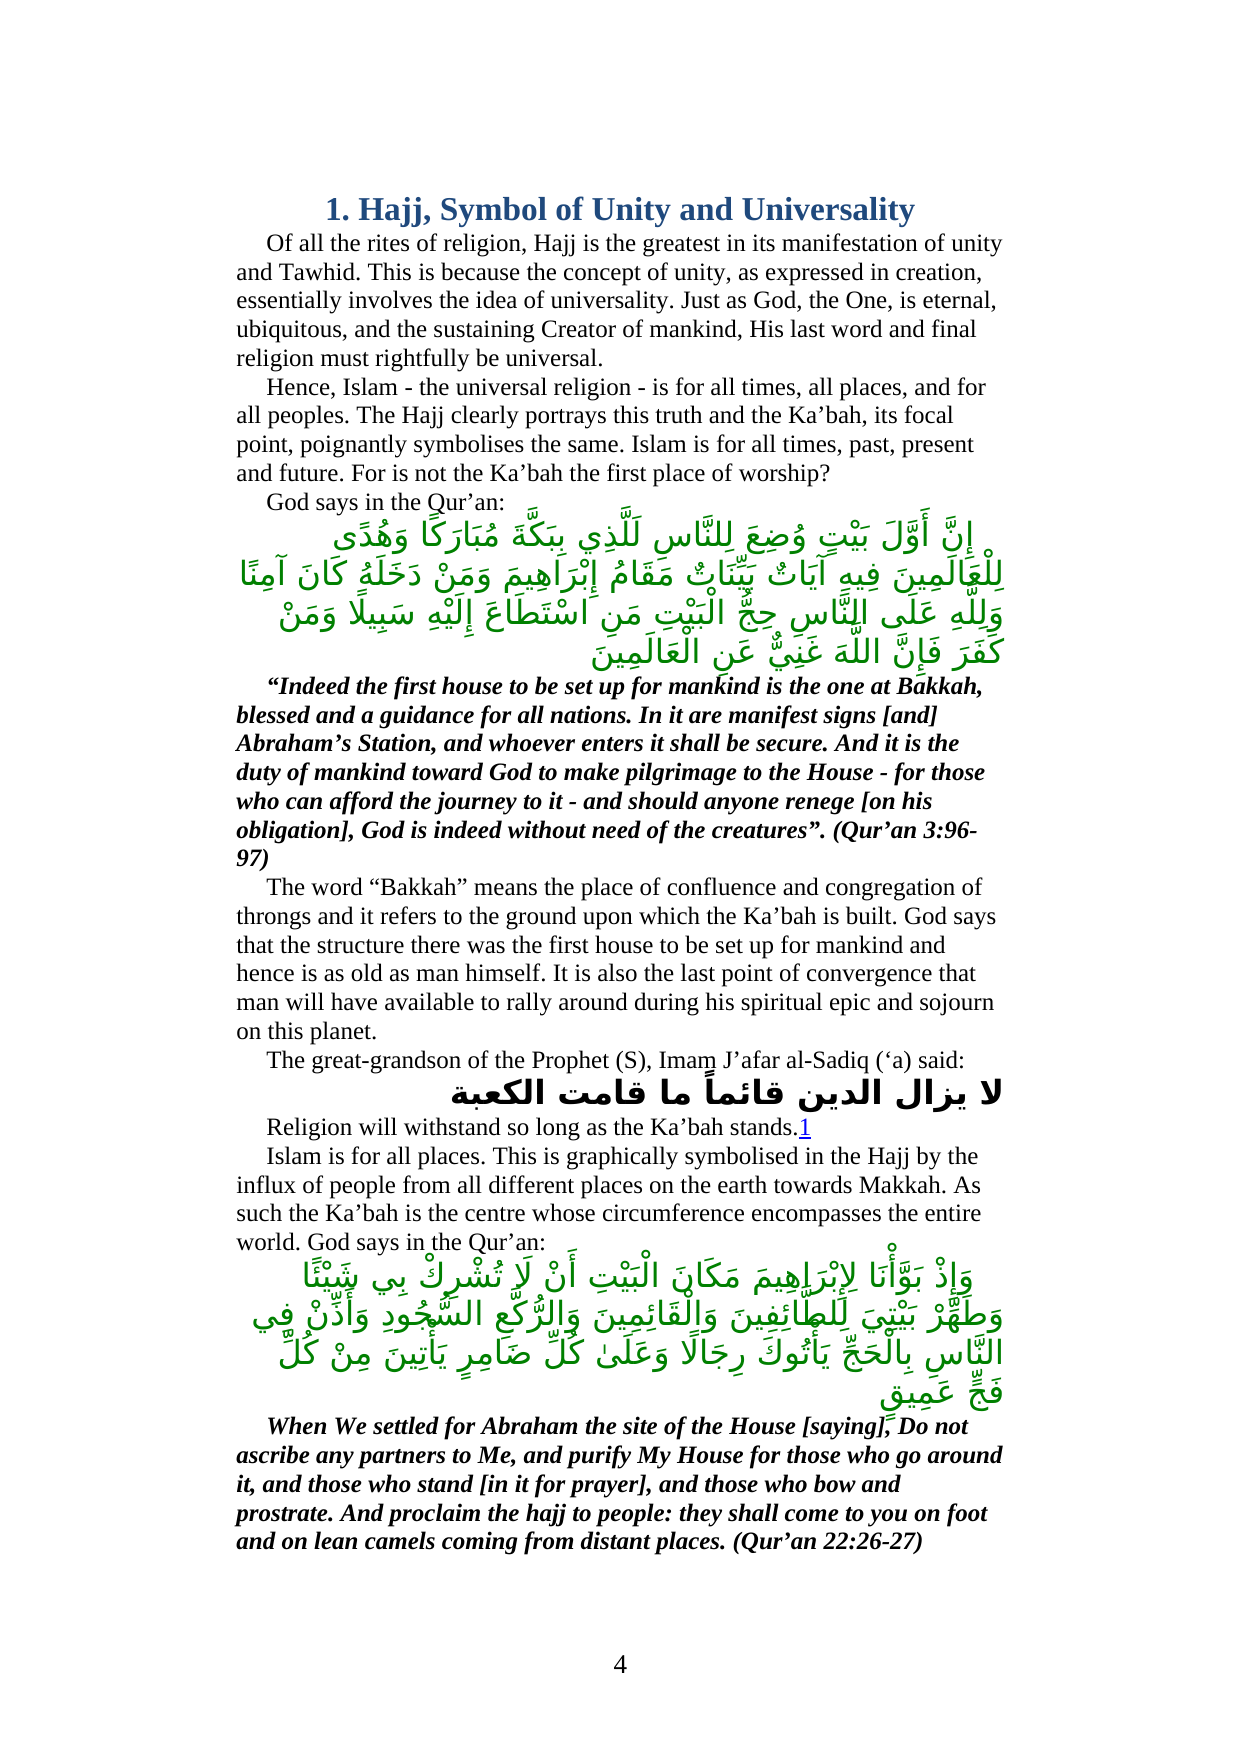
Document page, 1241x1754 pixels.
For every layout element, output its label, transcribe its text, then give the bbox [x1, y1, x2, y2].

text God says in the Qur’an: [236, 487, 1004, 516]
text Of all the rites of religion, Hajj is the greatest in its manifestation of unity and Tawhid. This is because the concept of unity, as expressed in creation, essentially involves the idea of universality. Just as God, the One, is eternal, ubiquitous, and the sustaining Creator of mankind, His last word and final religion must rightfully be universal. [236, 228, 1004, 372]
text Islam is for all places. This is graphically symbolised in the Hajj by the influx of people from all different places on the earth towards Makkah. As such the Ka’bah is the centre whose circumference encompasses the entire world. God says in the Qur’an: [236, 1141, 1004, 1256]
text The great-grandson of the Prophet (S), Imam J’afar al-Sadiq (‘a) said: [236, 1045, 1004, 1073]
text لا يزال الدين قائماً ما قامت الكعبة [236, 1073, 1004, 1112]
text إِنَّ أَوَّلَ بَيْتٍ وُضِعَ لِلنَّاسِ لَلَّذِي بِبَكَّةَ مُبَارَكًا وَهُدًى لِلْعَالَمِينَ فِيهِ آيَاتٌ بَيِّنَاتٌ مَقَامُ إِبْرَاهِيمَ وَمَنْ دَخَلَهُ كَانَ آمِنًا وَلِلَّهِ عَلَى النَّاسِ حِجُّ الْبَيْتِ مَنِ اسْتَطَاعَ إِلَيْهِ سَبِيلًا وَمَنْ كَفَرَ فَإِنَّ اللَّهَ غَنِيٌّ عَنِ الْعَالَمِينَ [236, 516, 1004, 671]
subtitle 1. Hajj, Symbol of Unity and Universality [236, 190, 1004, 228]
text وَإِذْ بَوَّأْنَا لِإِبْرَاهِيمَ مَكَانَ الْبَيْتِ أَنْ لَا تُشْرِكْ بِي شَيْئًا وَطَهِّرْ بَيْتِيَ لِلطَّائِفِينَ وَالْقَائِمِينَ وَالرُّكَّعِ السُّجُودِ وَأَذِّنْ فِي النَّاسِ بِالْحَجِّ يَأْتُوكَ رِجَالًا وَعَلَىٰ كُلِّ ضَامِرٍ يَأْتِينَ مِنْ كُلِّ فَجٍّ عَمِيقٍ [236, 1256, 1004, 1411]
text “Indeed the first house to be set up for mankind is the one at Bakkah, blessed and a guidance for all nations. In it are manifest signs [and] Abraham’s Station, and whoever enters it shall be secure. And it is the duty of mankind toward God to make pilgrimage to the House - for those who can afford the journey to it - and should anyone renege [on his obligation], God is indeed without need of the creatures”. (Qur’an 3:96-97) [236, 671, 1004, 872]
text Hence, Islam - the universal religion - is for all times, all places, and for all peoples. The Hajj clearly portrays this truth and the Ka’bah, its focal point, poignantly symbolises the same. Islam is for all times, past, present and future. For is not the Ka’bah the first place of worship? [236, 372, 1004, 487]
text Religion will withstand so long as the Ka’bah stands.1 [236, 1112, 1004, 1141]
text When We settled for Abraham the site of the House [saying], Do not ascribe any partners to Me, and purify My House for those who go around it, and those who stand [in it for prayer], and those who bow and prostrate. And proclaim the hajj to people: they shall come to you on foot and on lean camels coming from distant places. (Qur’an 22:26-27) [236, 1411, 1004, 1555]
text The word “Bakkah” means the place of confluence and congregation of throngs and it refers to the ground upon which the Ka’bah is built. God says that the structure there was the first house to be set up for mankind and hence is as old as man himself. It is also the last point of convergence that man will have available to rally around during his spiritual epic and sojourn on this planet. [236, 872, 1004, 1045]
